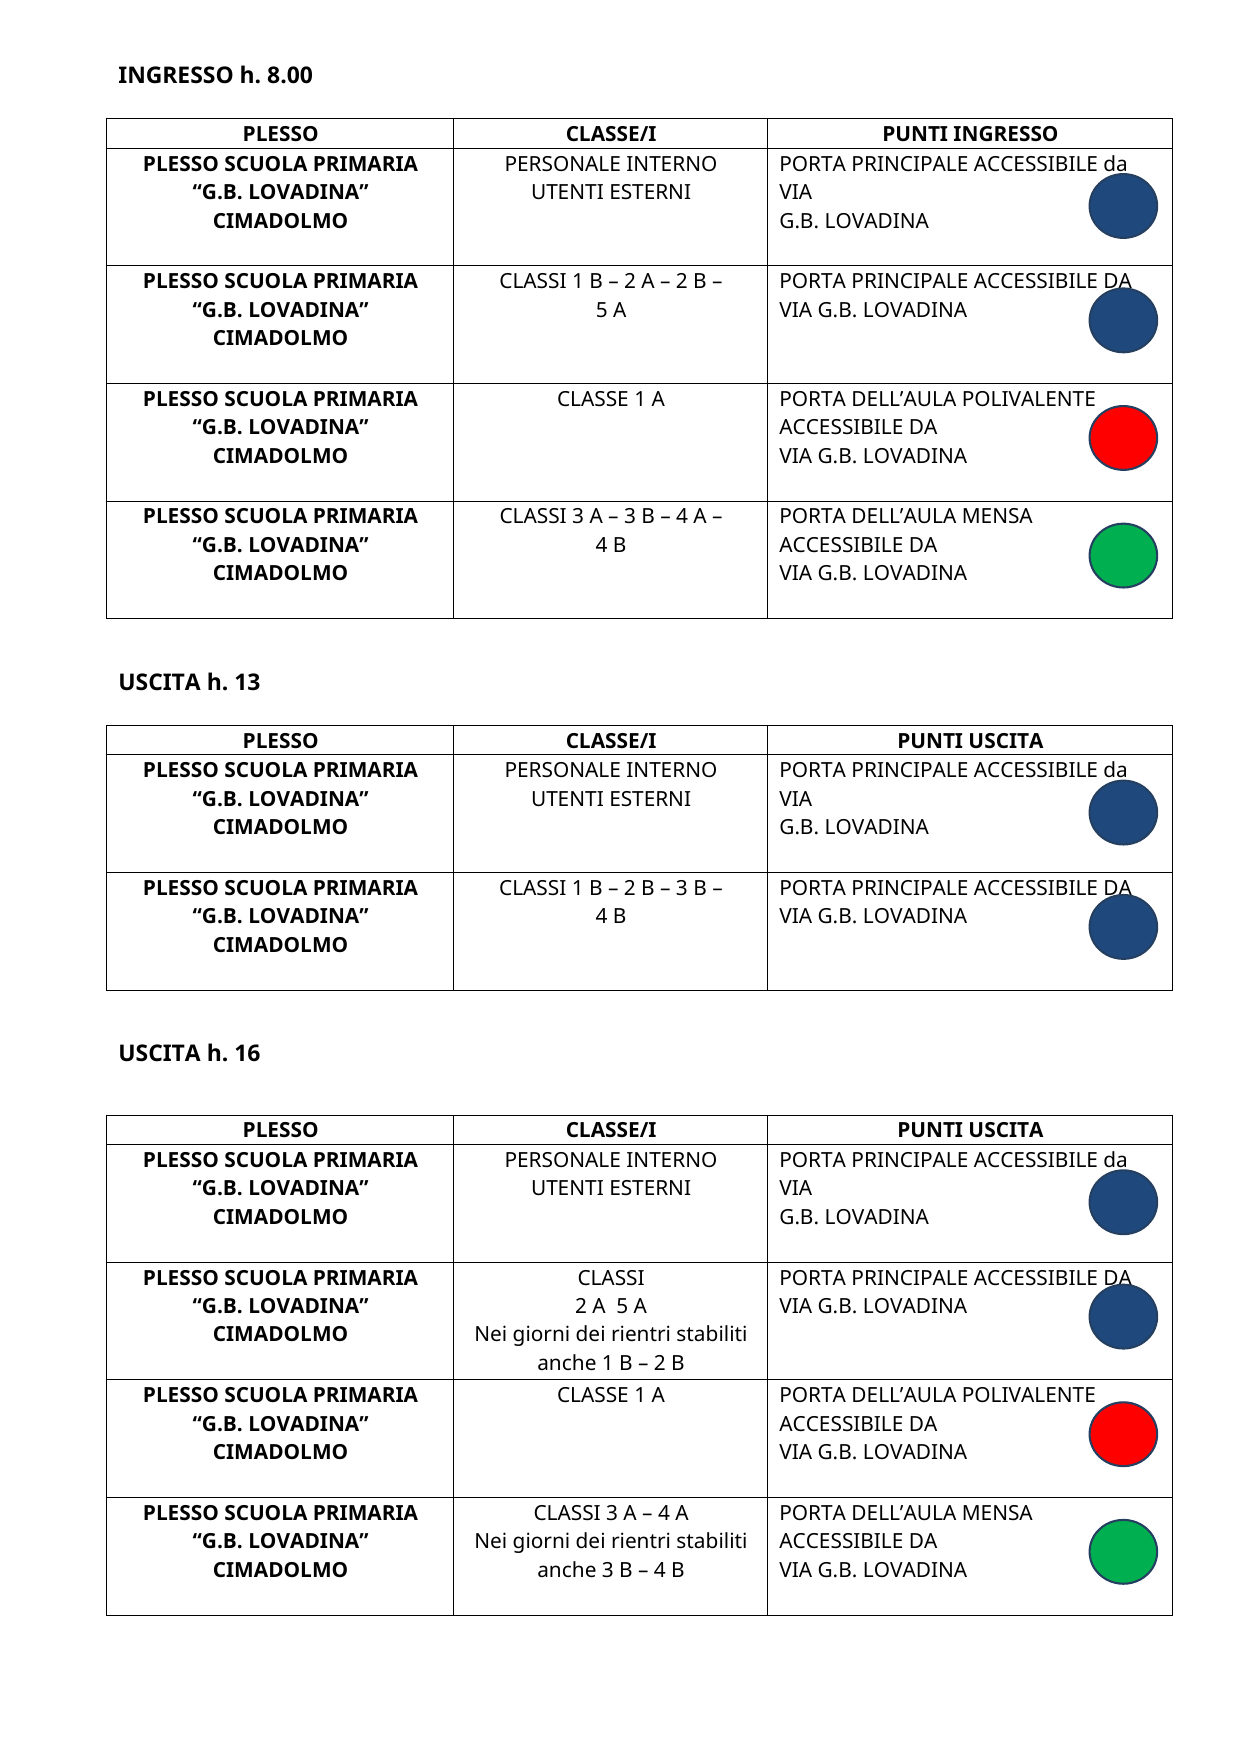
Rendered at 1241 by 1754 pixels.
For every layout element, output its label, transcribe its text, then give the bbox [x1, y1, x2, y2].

table_cell PLESSO SCUOLA PRIMARIA “G.B. LOVADINA” CIMADOLMO [107, 1380, 453, 1497]
table_cell CLASSI 3 A – 3 B – 4 A – 4 B [454, 502, 767, 618]
table_cell PORTA PRINCIPALE ACCESSIBILE DA VIA G.B. LOVADINA [768, 1263, 1172, 1379]
table_cell PLESSO SCUOLA PRIMARIA “G.B. LOVADINA” CIMADOLMO [107, 1145, 453, 1262]
table_cell PORTA PRINCIPALE ACCESSIBILE da VIA G.B. LOVADINA [768, 1145, 1172, 1262]
table_cell PORTA PRINCIPALE ACCESSIBILE da VIA G.B. LOVADINA [768, 755, 1172, 872]
table_header CLASSE/I [454, 726, 767, 754]
table_cell CLASSE 1 A [454, 384, 767, 501]
table_cell CLASSE 1 A [454, 1380, 767, 1497]
table_header PUNTI USCITA [768, 726, 1172, 754]
table_cell PLESSO SCUOLA PRIMARIA “G.B. LOVADINA” CIMADOLMO [107, 502, 453, 618]
table_cell PLESSO SCUOLA PRIMARIA “G.B. LOVADINA” CIMADOLMO [107, 266, 453, 383]
table_cell PORTA PRINCIPALE ACCESSIBILE DA VIA G.B. LOVADINA [768, 873, 1172, 989]
table_cell PORTA DELL’AULA POLIVALENTE ACCESSIBILE DA VIA G.B. LOVADINA [768, 1380, 1172, 1497]
table_cell PORTA DELL’AULA MENSA ACCESSIBILE DA VIA G.B. LOVADINA [768, 1498, 1172, 1614]
table_header PUNTI USCITA [768, 1116, 1172, 1144]
table_cell PORTA DELL’AULA POLIVALENTE ACCESSIBILE DA VIA G.B. LOVADINA [768, 384, 1172, 501]
table_cell PERSONALE INTERNO UTENTI ESTERNI [454, 1145, 767, 1262]
table_cell CLASSI 1 B – 2 B – 3 B – 4 B [454, 873, 767, 989]
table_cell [107, 1498, 453, 1614]
table_cell PLESSO SCUOLA PRIMARIA “G.B. LOVADINA” CIMADOLMO [107, 755, 453, 872]
table_cell CLASSI 2 A 5 A Nei giorni dei rientri stabiliti anche 1 B – 2 B [454, 1263, 767, 1379]
table_cell PERSONALE INTERNO UTENTI ESTERNI [454, 149, 767, 265]
table_cell PORTA PRINCIPALE ACCESSIBILE da VIA G.B. LOVADINA [768, 149, 1172, 265]
table_header PLESSO [107, 726, 453, 754]
table_header CLASSE/I [454, 119, 767, 148]
table_header CLASSE/I [454, 1116, 767, 1144]
table_cell PORTA DELL’AULA MENSA ACCESSIBILE DA VIA G.B. LOVADINA [768, 502, 1172, 618]
list USCITA h. 16 [118, 1037, 1122, 1068]
table_header PUNTI INGRESSO [768, 119, 1172, 148]
table_cell CLASSI 3 A – 4 A Nei giorni dei rientri stabiliti anche 3 B – 4 B [454, 1498, 767, 1614]
table_cell PERSONALE INTERNO UTENTI ESTERNI [454, 755, 767, 872]
table_cell PORTA PRINCIPALE ACCESSIBILE DA VIA G.B. LOVADINA [768, 266, 1172, 383]
table_cell PLESSO SCUOLA PRIMARIA “G.B. LOVADINA” CIMADOLMO [107, 149, 453, 265]
list USCITA h. 13 [118, 666, 1122, 697]
table_cell PLESSO SCUOLA PRIMARIA “G.B. LOVADINA” CIMADOLMO [107, 384, 453, 501]
table_header PLESSO [107, 119, 453, 148]
table_cell CLASSI 1 B – 2 A – 2 B – 5 A [454, 266, 767, 383]
list INGRESSO h. 8.00 [118, 59, 1122, 90]
table_cell PLESSO SCUOLA PRIMARIA “G.B. LOVADINA” CIMADOLMO [107, 873, 453, 989]
table_header PLESSO [107, 1116, 453, 1144]
table_cell PLESSO SCUOLA PRIMARIA “G.B. LOVADINA” CIMADOLMO [107, 1263, 453, 1379]
